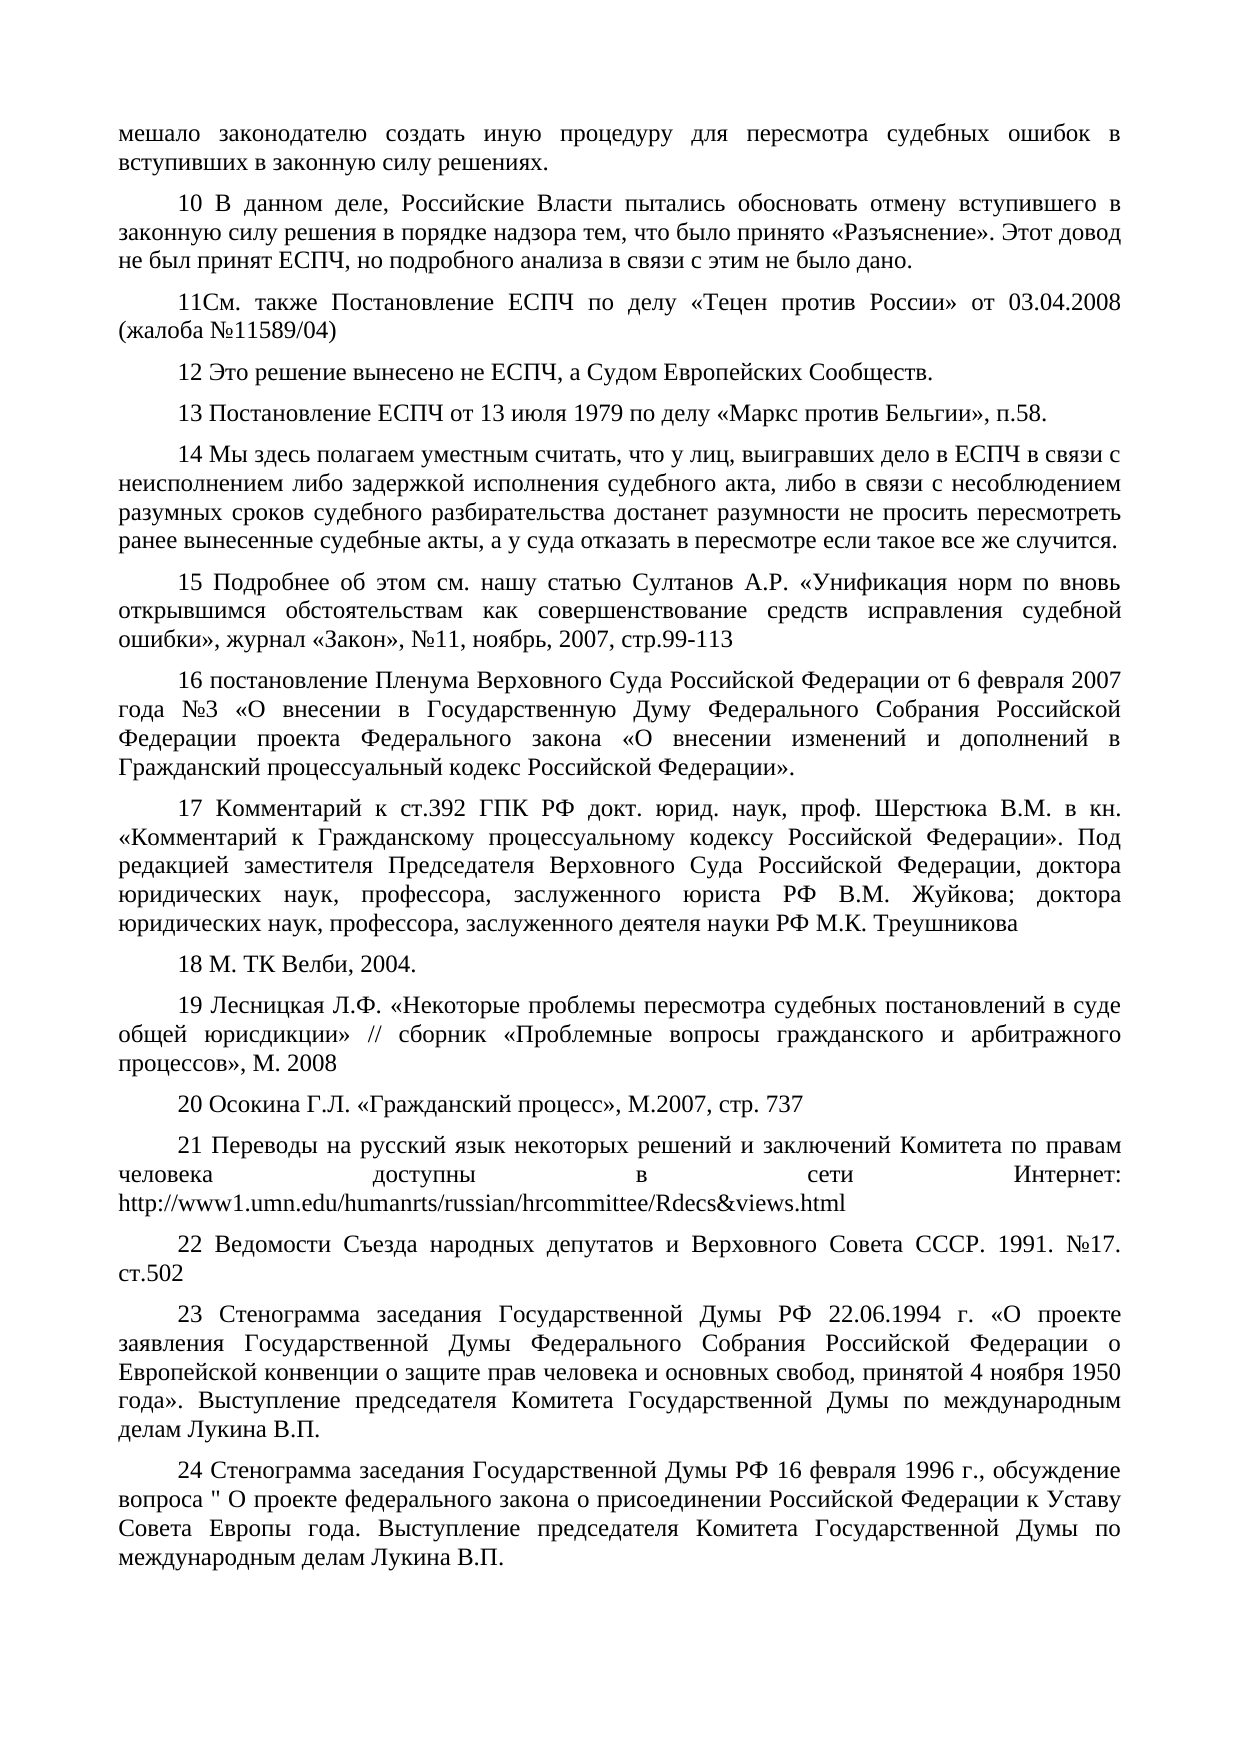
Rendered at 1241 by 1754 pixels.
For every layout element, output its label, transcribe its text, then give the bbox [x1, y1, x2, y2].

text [118, 118, 1122, 176]
text 21 Переводы на русский язык некоторых решений и заключений Комитета по правам человека доступны в сети Интернет: http://www1.umn.edu/humanrts/russian/hrcommittee/Rdecs&views.html [118, 1131, 1122, 1217]
text 14 Мы здесь полагаем уместным считать, что у лиц, выигравших дело в ЕСПЧ в связи с неисполнением либо задержкой исполнения судебного акта, либо в связи с несоблюдением разумных сроков судебного разбирательства достанет разумности не просить пересмотреть ранее вынесенные судебные акты, а у суда отказать в пересмотре если такое все же случится. [118, 439, 1122, 554]
text 19 Лесницкая Л.Ф. «Некоторые проблемы пересмотра судебных постановлений в суде общей юрисдикции» // сборник «Проблемные вопросы гражданского и арбитражного процессов», М. 2008 [118, 991, 1122, 1077]
text 12 Это решение вынесено не ЕСПЧ, а Судом Европейских Сообществ. [118, 357, 1122, 386]
text 22 Ведомости Съезда народных депутатов и Верховного Совета СССР. 1991. №17. ст.502 [118, 1229, 1122, 1287]
text 24 Стенограмма заседания Государственной Думы РФ 16 февраля ., обсуждение вопроса " О проекте федерального закона о присоединении Российской Федерации к Уставу Совета Европы года. Выступление председателя Комитета Государственной Думы по международным делам Лукина В.П. [118, 1456, 1122, 1571]
text 11См. также Постановление ЕСПЧ по делу «Тецен против России» от 03.04.2008 (жалоба №11589/04) [118, 287, 1122, 344]
text 23 Стенограмма заседания Государственной Думы РФ 22.06.1994 г. «О проекте заявления Государственной Думы Федерального Собрания Российской Федерации о Европейской конвенции о защите прав человека и основных свобод, принятой 4 ноября 1950 года». Выступление председателя Комитета Государственной Думы по международным делам Лукина В.П. [118, 1299, 1122, 1443]
text . ТК Велби, 2004. [118, 949, 1122, 978]
text 10 В данном деле, Российские Власти пытались обосновать отмену вступившего в законную силу решения в порядке надзора тем, что было принято «Разъяснение». Этот довод не был принят ЕСПЧ, но подробного анализа в связи с этим не было дано. [118, 188, 1122, 274]
text 16 постановление Пленума Верховного Суда Российской Федерации от 6 февраля 2007 года №3 «О внесении в Государственную Думу Федерального Собрания Российской Федерации проекта Федерального закона «О внесении изменений и дополнений в Гражданский процессуальный кодекс Российской Федерации». [118, 666, 1122, 781]
text 13 Постановление ЕСПЧ от 13 июля 1979 по делу «Маркс против Бельгии», п.58. [118, 398, 1122, 427]
text 15 Подробнее об этом см. нашу статью Султанов А.Р. «Унификация норм по вновь открывшимся обстоятельствам как совершенствование средств исправления судебной ошибки», журнал «Закон», №11, ноябрь, 2007, стр.99-113 [118, 567, 1122, 653]
text 20 Осокина Г.Л. «Гражданский процесс», М.2007, стр. 737 [118, 1089, 1122, 1118]
text 17 Комментарий к ст.392 ГПК РФ докт. юрид. наук, проф. Шерстюка В.М. в кн. «Комментарий к Гражданскому процессуальному кодексу Российской Федерации». Под редакцией заместителя Председателя Верховного Суда Российской Федерации, доктора юридических наук, профессора, заслуженного юриста РФ В.М. Жуйкова; доктора юридических наук, профессора, заслуженного деятеля науки РФ М.К. Треушникова [118, 793, 1122, 937]
